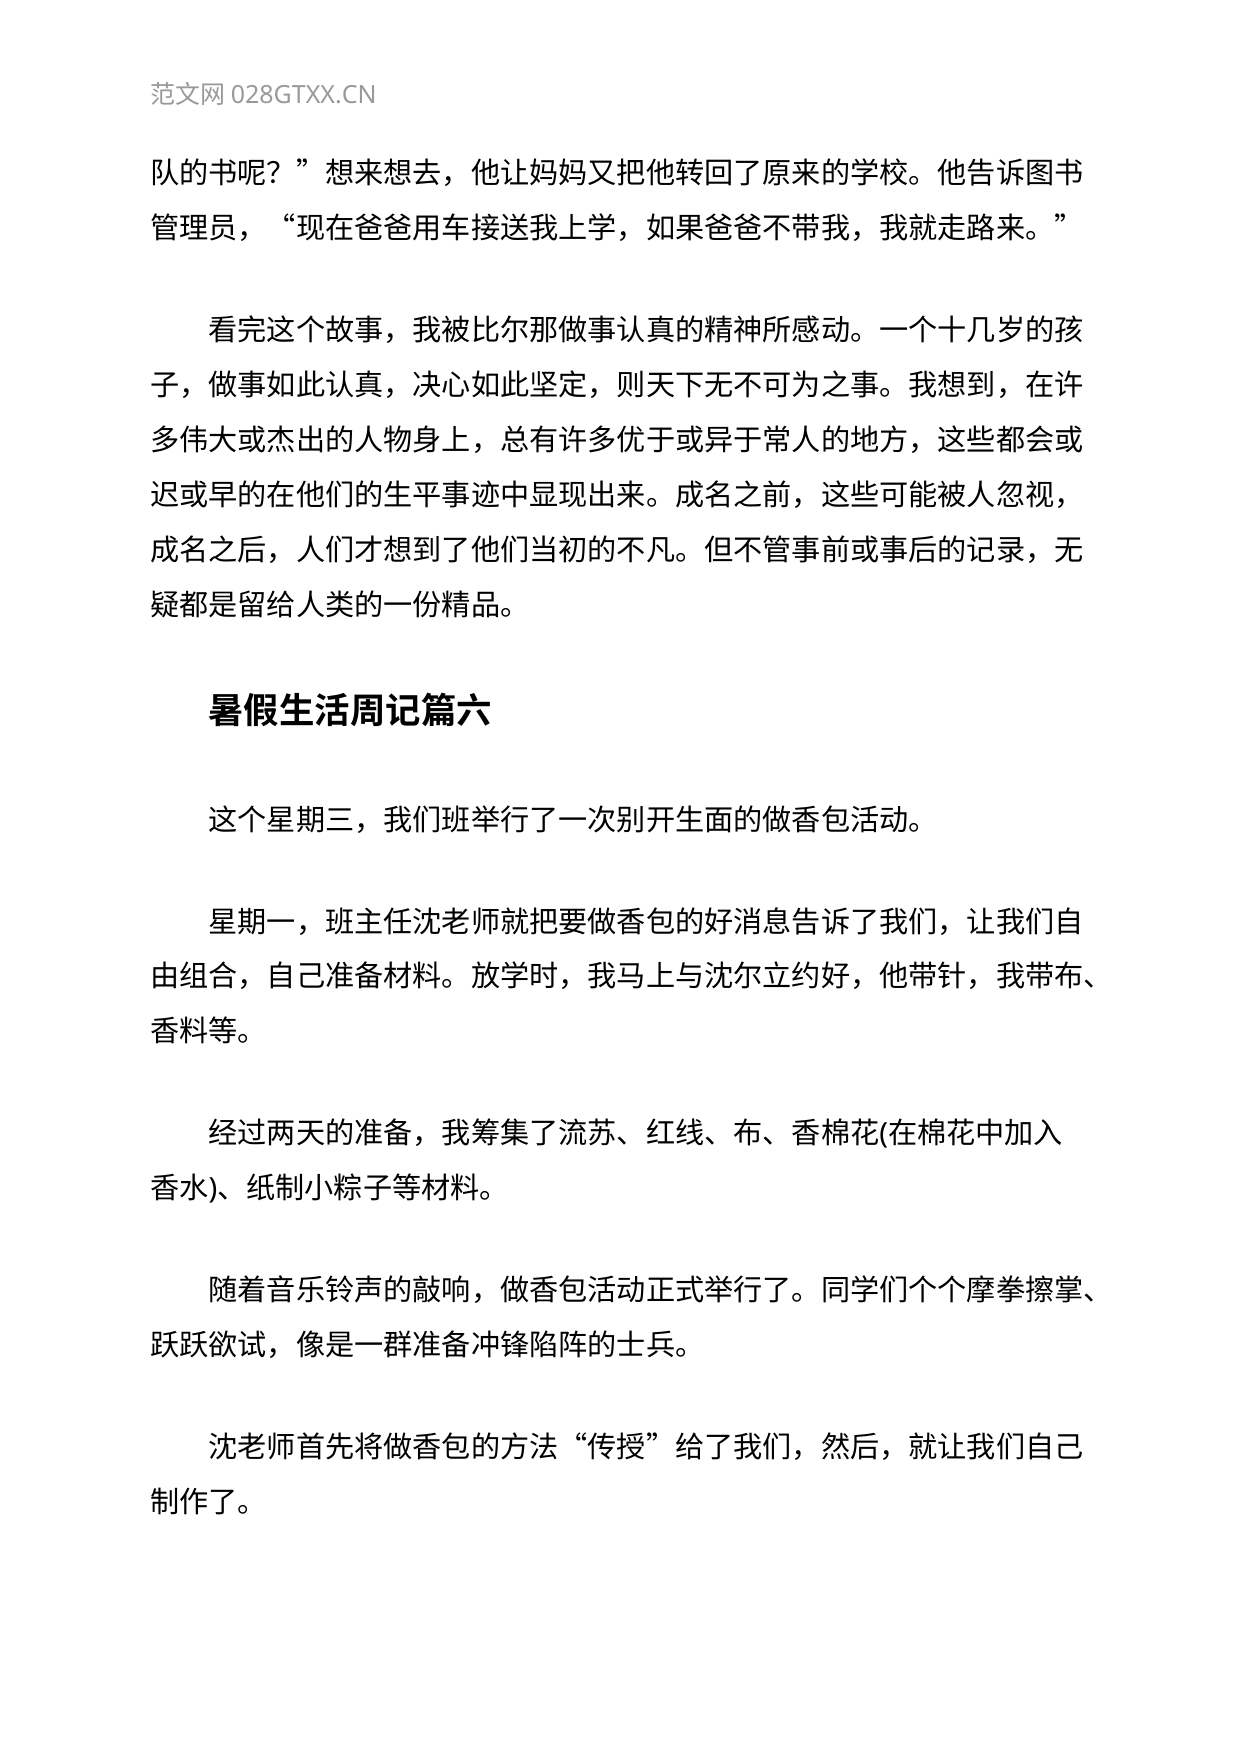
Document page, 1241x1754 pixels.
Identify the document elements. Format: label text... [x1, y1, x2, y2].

text 星期一，班主任沈老师就把要做香包的好消息告诉了我们，让我们自由组合，自己准备材料。放学时，我马上与沈尔立约好，他带针，我带布、香料等。 [150, 898, 1090, 1050]
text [150, 150, 1090, 247]
text 这个星期三，我们班举行了一次别开生面的做香包活动。 [150, 796, 1090, 839]
text 随着音乐铃声的敲响，做香包活动正式举行了。同学们个个摩拳擦掌、跃跃欲试，像是一群准备冲锋陷阵的士兵。 [150, 1267, 1090, 1364]
text 经过两天的准备，我筹集了流苏、红线、布、香棉花(在棉花中加入香水)、纸制小粽子等材料。 [150, 1110, 1090, 1207]
text 暑假生活周记篇六 [150, 683, 1090, 734]
text 看完这个故事，我被比尔那做事认真的精神所感动。一个十几岁的孩子，做事如此认真，决心如此坚定，则天下无不可为之事。我想到，在许多伟大或杰出的人物身上，总有许多优于或异于常人的地方，这些都会或迟或早的在他们的生平事迹中显现出来。成名之前，这些可能被人忽视，成名之后，人们才想到了他们当初的不凡。但不管事前或事后的记录，无疑都是留给人类的一份精品。 [150, 307, 1090, 623]
text 沈老师首先将做香包的方法“传授”给了我们，然后，就让我们自己制作了。 [150, 1423, 1090, 1521]
